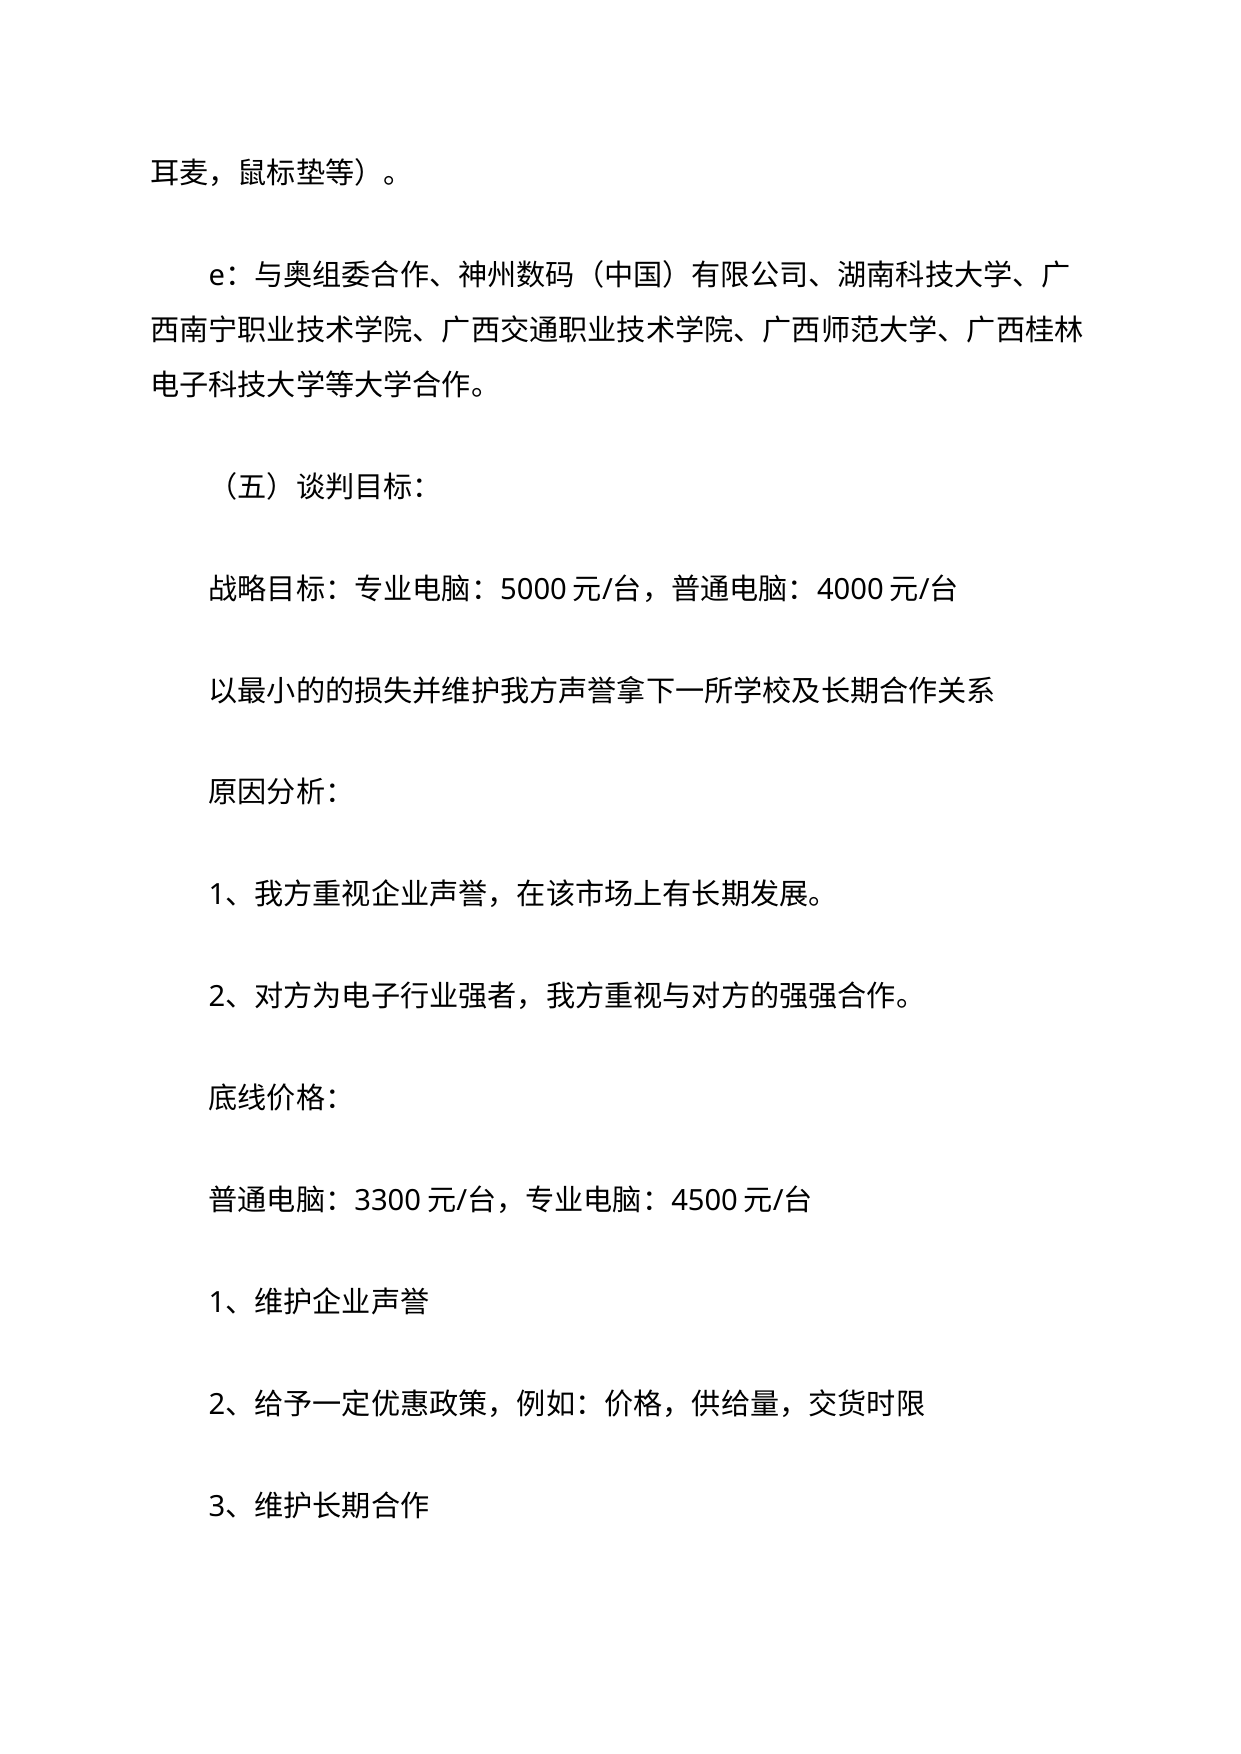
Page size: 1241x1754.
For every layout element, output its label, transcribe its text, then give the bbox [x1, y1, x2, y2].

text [150, 150, 1090, 192]
text 1、维护企业声誉 [150, 1278, 1090, 1321]
text 战略目标：专业电脑：5000元/台，普通电脑：4000元/台 [150, 565, 1090, 608]
text 2、对方为电子行业强者，我方重视与对方的强强合作。 [150, 973, 1090, 1015]
text 底线价格： [150, 1075, 1090, 1117]
text 2、给予一定优惠政策，例如：价格，供给量，交货时限 [150, 1380, 1090, 1423]
text （五）谈判目标： [150, 463, 1090, 506]
text 原因分析： [150, 769, 1090, 811]
text 普通电脑：3300元/台，专业电脑：4500元/台 [150, 1176, 1090, 1219]
text 3、维护长期合作 [150, 1482, 1090, 1525]
text e：与奥组委合作、神州数码（中国）有限公司、湖南科技大学、广西南宁职业技术学院、广西交通职业技术学院、广西师范大学、广西桂林电子科技大学等大学合作。 [150, 252, 1090, 404]
text 以最小的的损失并维护我方声誉拿下一所学校及长期合作关系 [150, 667, 1090, 709]
text 1、我方重视企业声誉，在该市场上有长期发展。 [150, 871, 1090, 913]
